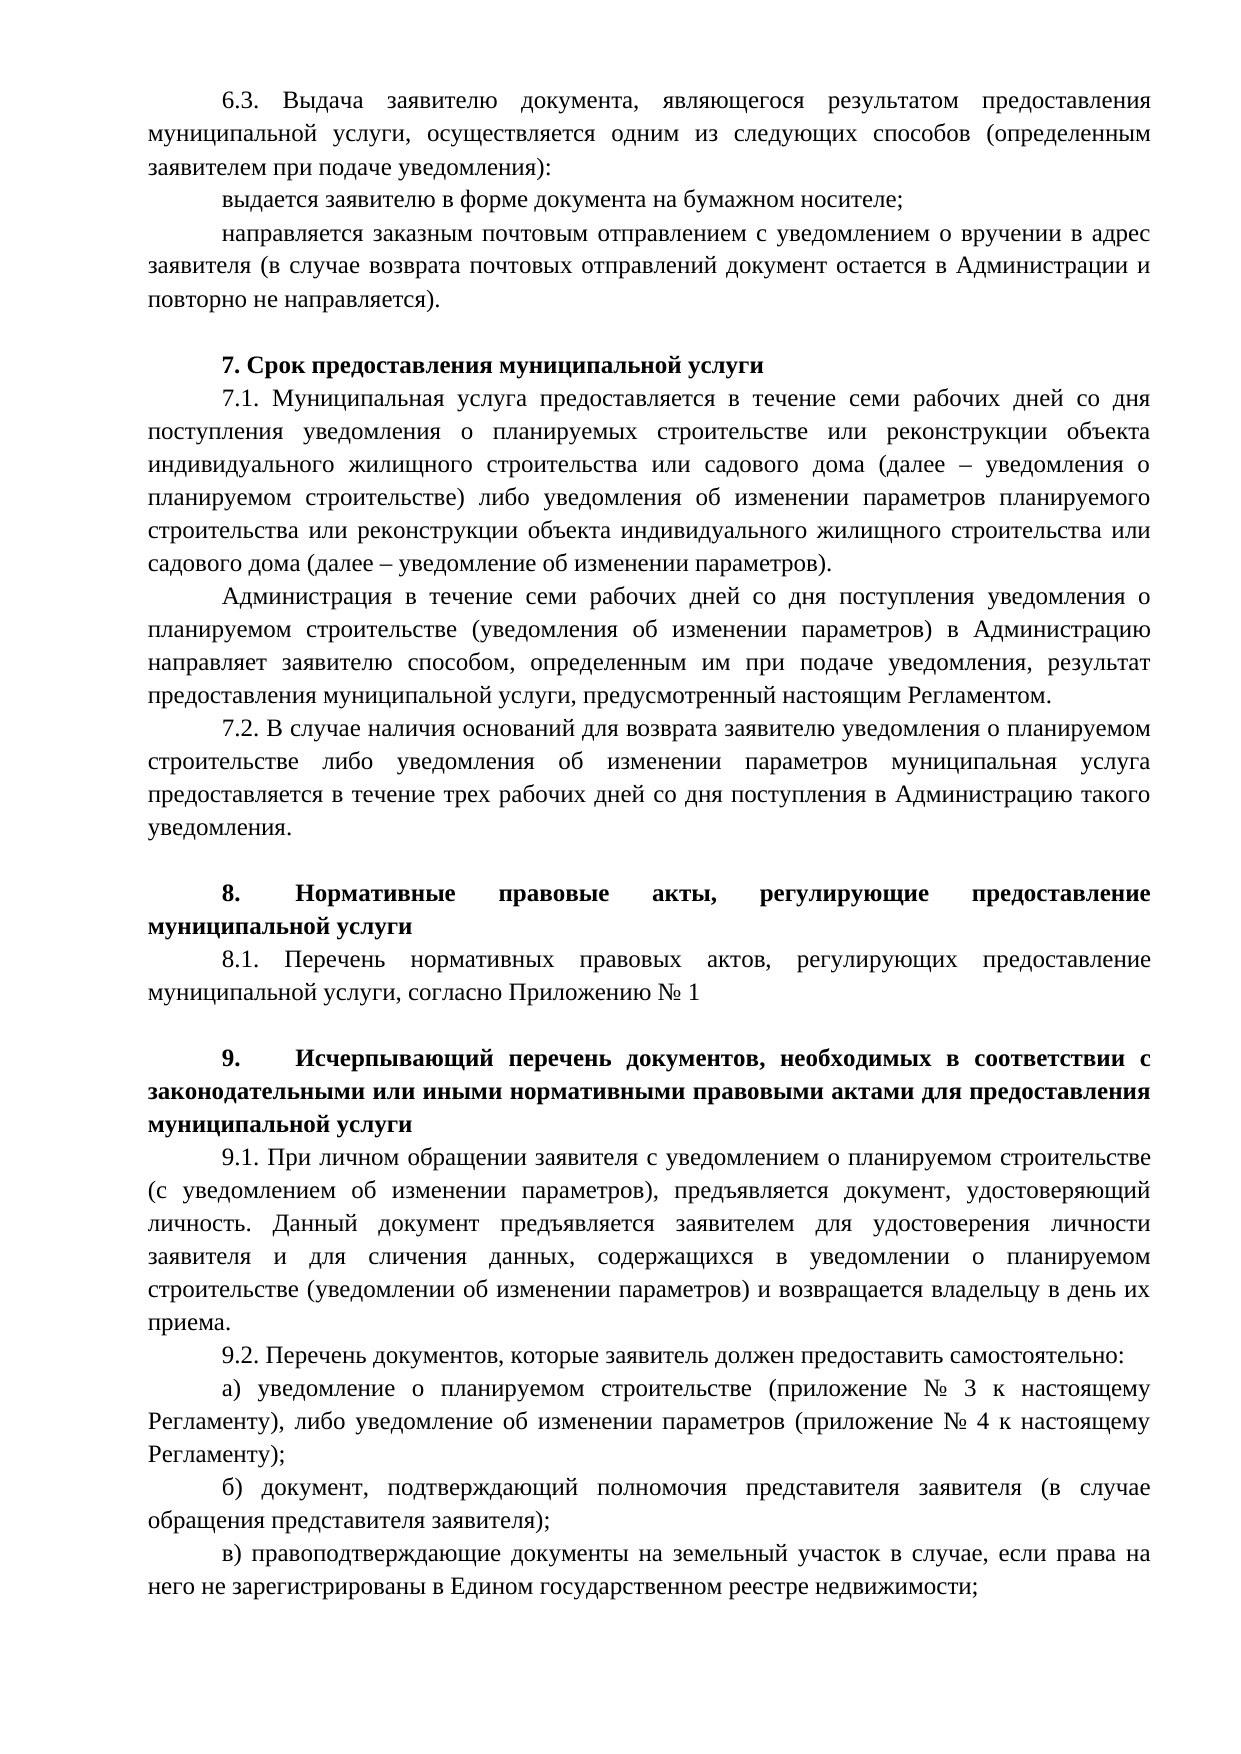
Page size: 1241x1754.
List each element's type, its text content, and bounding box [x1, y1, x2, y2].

text б) документ, подтверждающий полномочия представителя заявителя (в случае обращения представителя заявителя); [148, 1472, 1152, 1534]
text 6.3. Выдача заявителю документа, являющегося результатом предоставления муниципальной услуги, осуществляется одним из следующих способов (определенным заявителем при подаче уведомления): [148, 86, 1152, 180]
text 9.1. При личном обращении заявителя с уведомлением о планируемом строительстве (с уведомлением об изменении параметров), предъявляется документ, удостоверяющий личность. Данный документ предъявляется заявителем для удостоверения личности заявителя и для сличения данных, содержащихся в уведомлении о планируемом строительстве (уведомлении об изменении параметров) и возвращается владельцу в день их приема. [148, 1142, 1152, 1336]
text Администрация в течение семи рабочих дней со дня поступления уведомления о планируемом строительстве (уведомления об изменении параметров) в Администрацию направляет заявителю способом, определенным им при подаче уведомления, результат предоставления муниципальной услуги, предусмотренный настоящим Регламентом. [148, 581, 1152, 709]
text 7.2. В случае наличия оснований для возврата заявителю уведомления о планируемом строительстве либо уведомления об изменении параметров муниципальная услуга предоставляется в течение трех рабочих дней со дня поступления в Администрацию такого уведомления. [148, 713, 1152, 841]
text 7.1. Муниципальная услуга предоставляется в течение семи рабочих дней со дня поступления уведомления о планируемых строительстве или реконструкции объекта индивидуального жилищного строительства или садового дома (далее – уведомления о планируемом строительстве) либо уведомления об изменении параметров планируемого строительства или реконструкции объекта индивидуального жилищного строительства или садового дома (далее – уведомление об изменении параметров). [148, 383, 1152, 577]
text в) правоподтверждающие документы на земельный участок в случае, если права на него не зарегистрированы в Едином государственном реестре недвижимости; [148, 1538, 1152, 1600]
list Исчерпывающий перечень документов, необходимых в соответствии с законодательными или иными нормативными правовыми актами для предоставления муниципальной услуги [148, 1043, 1152, 1138]
text 7. Срок предоставления муниципальной услуги [148, 350, 1152, 378]
text 9.2. Перечень документов, которые заявитель должен предоставить самостоятельно: [148, 1340, 1152, 1369]
text выдается заявителю в форме документа на бумажном носителе; [148, 184, 1152, 213]
text 8.1. Перечень нормативных правовых актов, регулирующих предоставление муниципальной услуги, согласно Приложению № 1 [148, 944, 1152, 1006]
text направляется заказным почтовым отправлением с уведомлением о вручении в адрес заявителя (в случае возврата почтовых отправлений документ остается в Администрации и повторно не направляется). [148, 218, 1152, 312]
list Нормативные правовые акты, регулирующие предоставление муниципальной услуги [148, 878, 1152, 940]
text а) уведомление о планируемом строительстве (приложение № 3 к настоящему Регламенту), либо уведомление об изменении параметров (приложение № 4 к настоящему Регламенту); [148, 1373, 1152, 1468]
